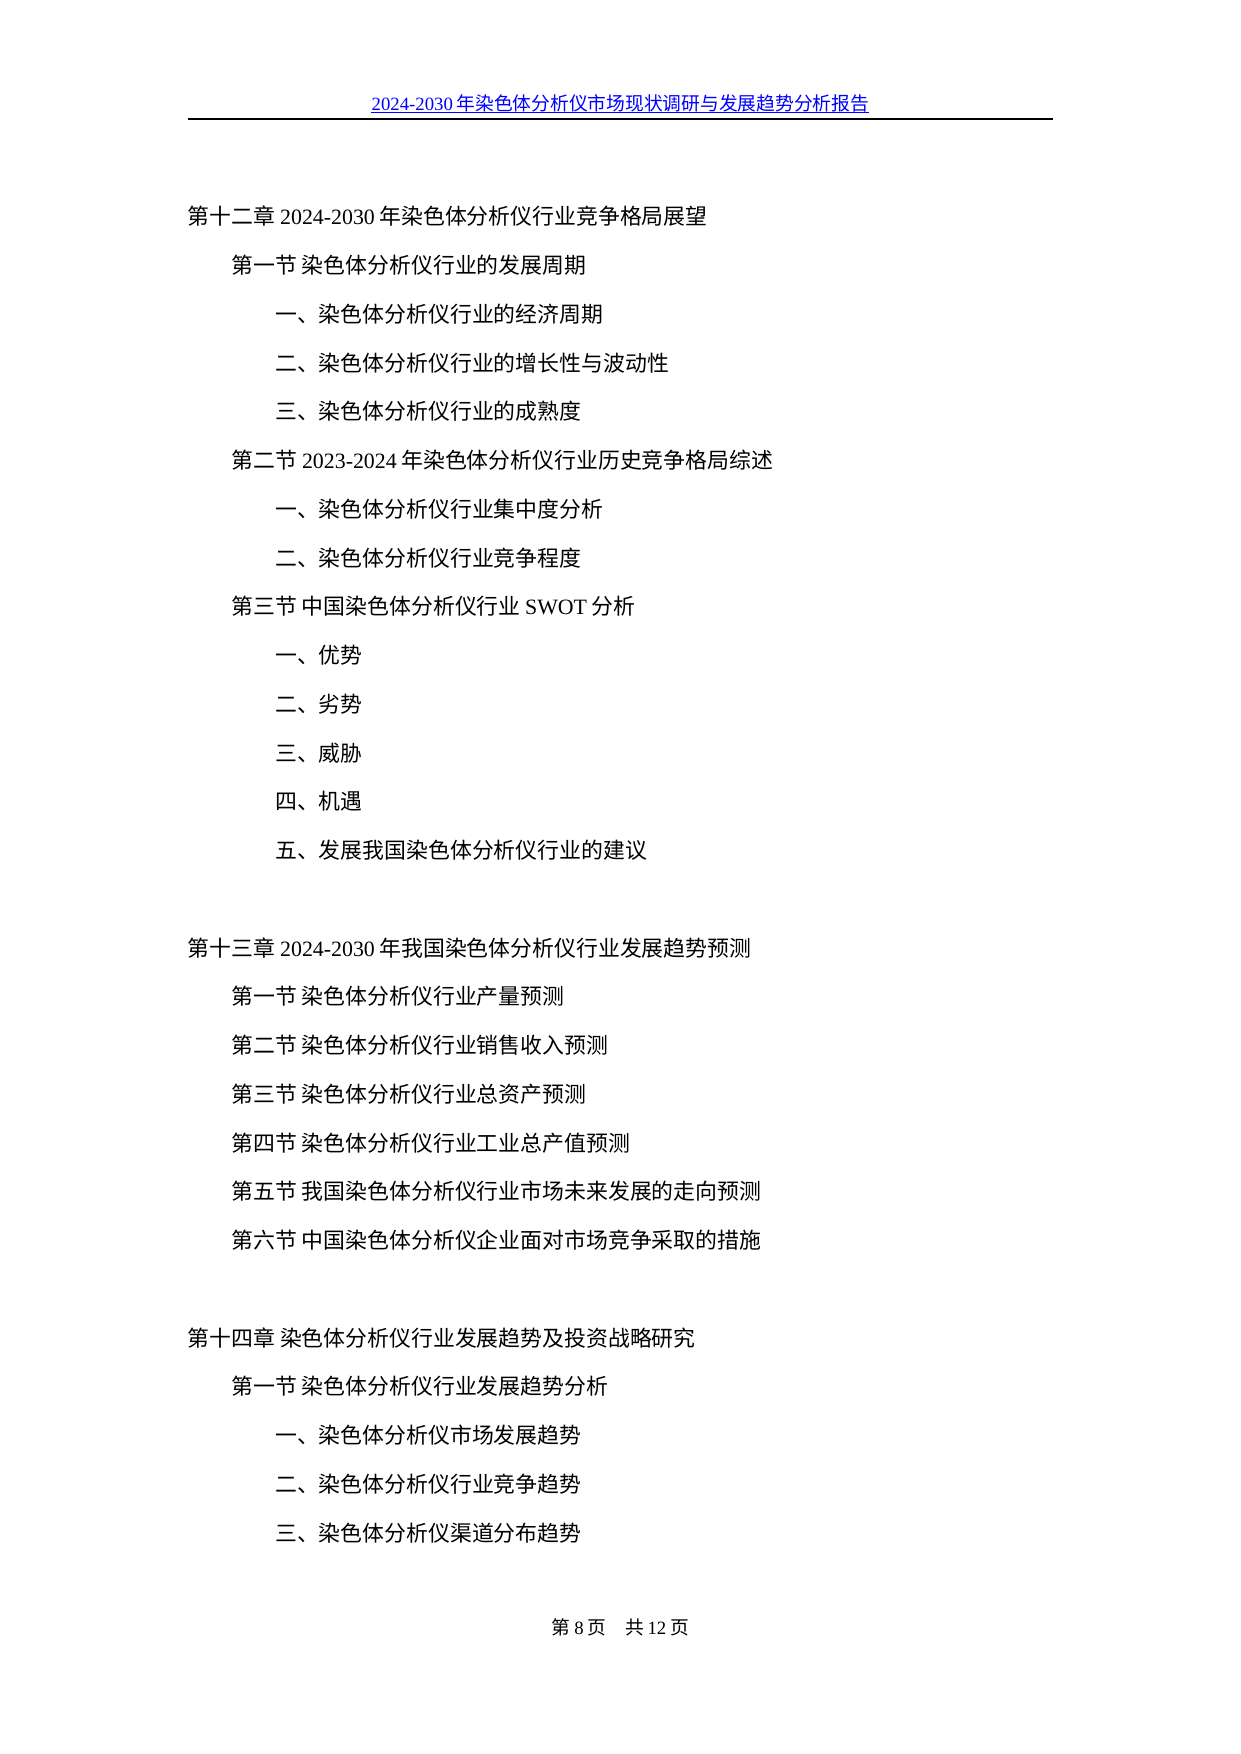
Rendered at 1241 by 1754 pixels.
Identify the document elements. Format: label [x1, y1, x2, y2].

text [187, 150, 1053, 1548]
